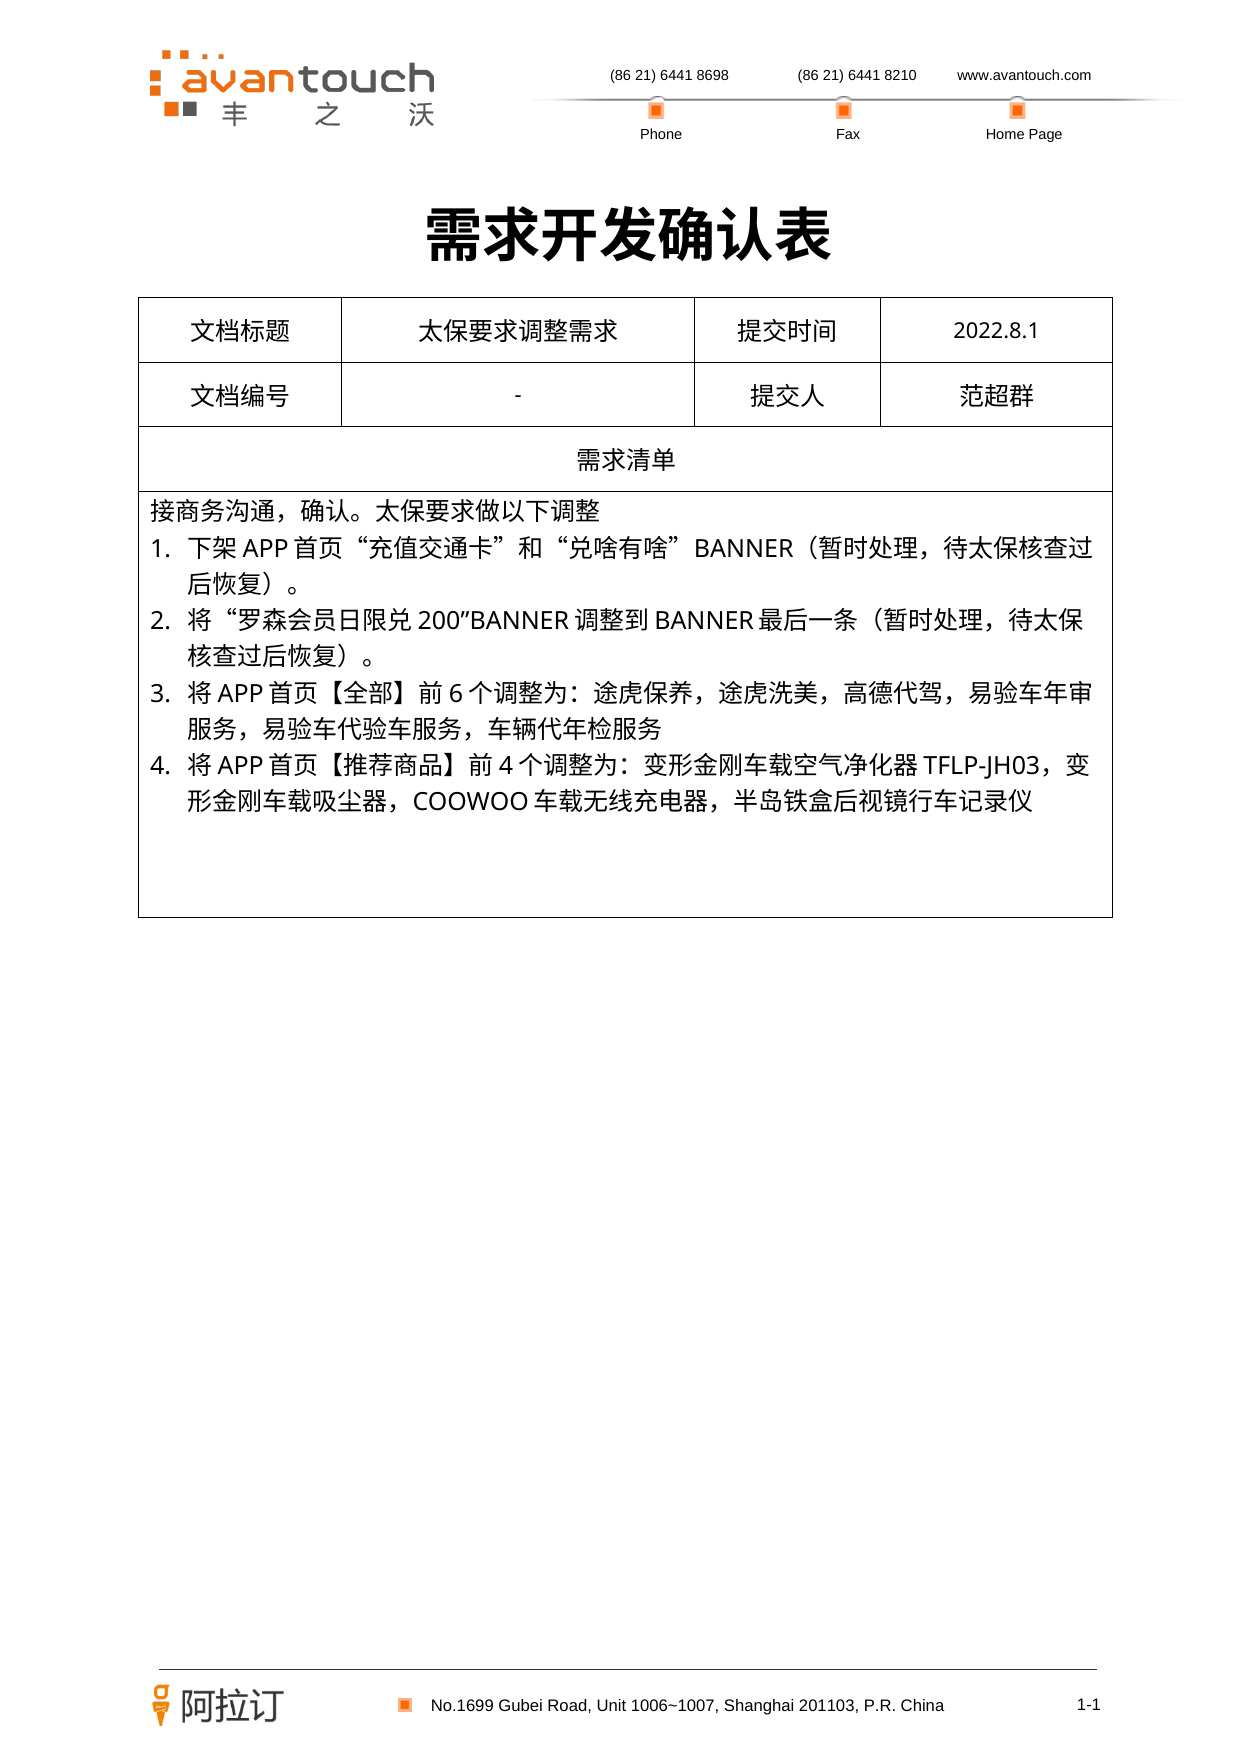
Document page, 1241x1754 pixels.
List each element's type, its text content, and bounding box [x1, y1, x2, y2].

table_header 提交时间 [695, 298, 880, 362]
text 需求开发确认表 [150, 188, 1106, 273]
table_cell 提交人 [695, 363, 880, 426]
table_cell - [342, 363, 694, 426]
table_header 2022.8.1 [881, 298, 1112, 362]
table_cell 文档编号 [139, 363, 341, 426]
picture [525, 96, 1182, 119]
table_cell 需求清单 [139, 427, 1112, 491]
table_cell 范超群 [881, 363, 1112, 426]
table_header 太保要求调整需求 [342, 298, 694, 362]
picture [150, 50, 436, 128]
picture [398, 1698, 412, 1712]
table_cell 接商务沟通，确认。太保要求做以下调整 下架APP首页“充值交通卡”和“兑啥有啥”BANNER（暂时处理，待太保核查过后恢复）。 将“罗森会员日限兑200”BANNER调整到BANNER最后一条（暂时处理，待太保核查过后恢复）。 将APP首页【全部】前6个调整为：途虎保养，途虎洗美，高德代驾，易验车年审服务，易验车代验车服务，车辆代年检服务 将APP首页【推荐商品】前4个调整为：变形金刚车载空气净化器TFLP-JH03，变形金刚车载吸尘器，COOWOO车载无线充电器，半岛铁盒后视镜行车记录仪 [139, 492, 1112, 917]
table_header 文档标题 [139, 298, 341, 362]
picture [150, 1683, 285, 1726]
